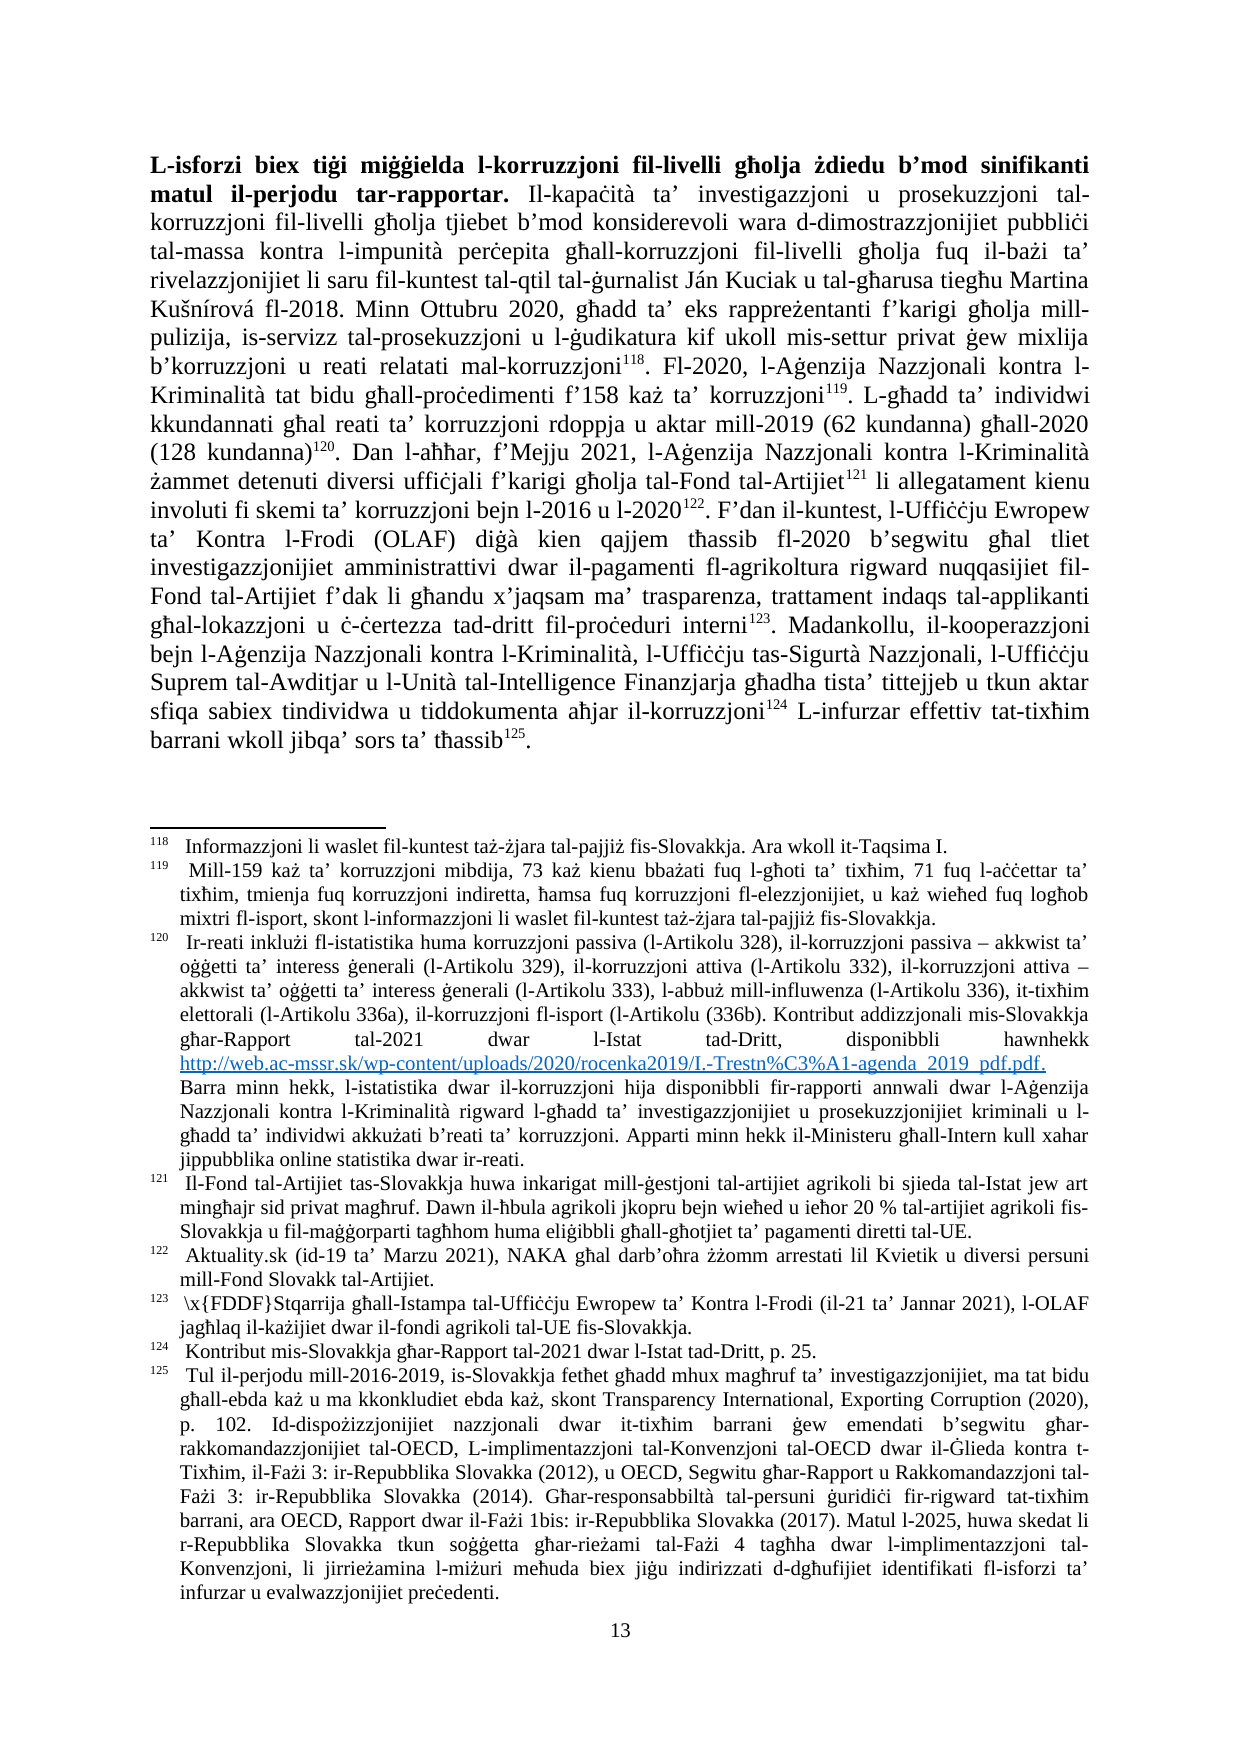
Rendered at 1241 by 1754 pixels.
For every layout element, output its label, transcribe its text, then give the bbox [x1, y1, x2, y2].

text L-isforzi biex tiġi miġġielda l-korruzzjoni fil-livelli għolja żdiedu b’mod sinifikanti matul il-perjodu tar-rapportar. Il-kapaċità ta’ investigazzjoni u prosekuzzjoni tal-korruzzjoni fil-livelli għolja tjiebet b’mod konsiderevoli wara d-dimostrazzjonijiet pubbliċi tal-massa kontra l-impunità perċepita għall-korruzzjoni fil-livelli għolja fuq il-bażi ta’ rivelazzjonijiet li saru fil-kuntest tal-qtil tal-ġurnalist Ján Kuciak u tal-għarusa tiegħu Martina Kušnírová fl-2018. Minn Ottubru 2020, għadd ta’ eks rappreżentanti f’karigi għolja mill-pulizija, is-servizz tal-prosekuzzjoni u l-ġudikatura kif ukoll mis-settur privat ġew mixlija b’korruzzjoni u reati relatati mal-korruzzjoni. Fl-2020, l-Aġenzija Nazzjonali kontra l-Kriminalità tat bidu għall-proċedimenti f’158 każ ta’ korruzzjoni. L-għadd ta’ individwi kkundannati għal reati ta’ korruzzjoni rdoppja u aktar mill-2019 (62 kundanna) għall-2020 (128 kundanna). Dan l-aħħar, f’Mejju 2021, l-Aġenzija Nazzjonali kontra l-Kriminalità żammet detenuti diversi uffiċjali f’karigi għolja tal-Fond tal-Artijiet li allegatament kienu involuti fi skemi ta’ korruzzjoni bejn l-2016 u l-2020. F’dan il-kuntest, l-Uffiċċju Ewropew ta’ Kontra l-Frodi (OLAF) diġà kien qajjem tħassib fl-2020 b’segwitu għal tliet investigazzjonijiet amministrattivi dwar il-pagamenti fl-agrikoltura rigward nuqqasijiet fil-Fond tal-Artijiet f’dak li għandu x’jaqsam ma’ trasparenza, trattament indaqs tal-applikanti għal-lokazzjoni u ċ-ċertezza tad-dritt fil-proċeduri interni. Madankollu, il-kooperazzjoni bejn l-Aġenzija Nazzjonali kontra l-Kriminalità, l-Uffiċċju tas-Sigurtà Nazzjonali, l-Uffiċċju Suprem tal-Awditjar u l-Unità tal-Intelligence Finanzjarja għadha tista’ tittejjeb u tkun aktar sfiqa sabiex tindividwa u tiddokumenta aħjar il-korruzzjoni L-infurzar effettiv tat-tixħim barrani wkoll jibqa’ sors ta’ tħassib. [150, 150, 1090, 754]
